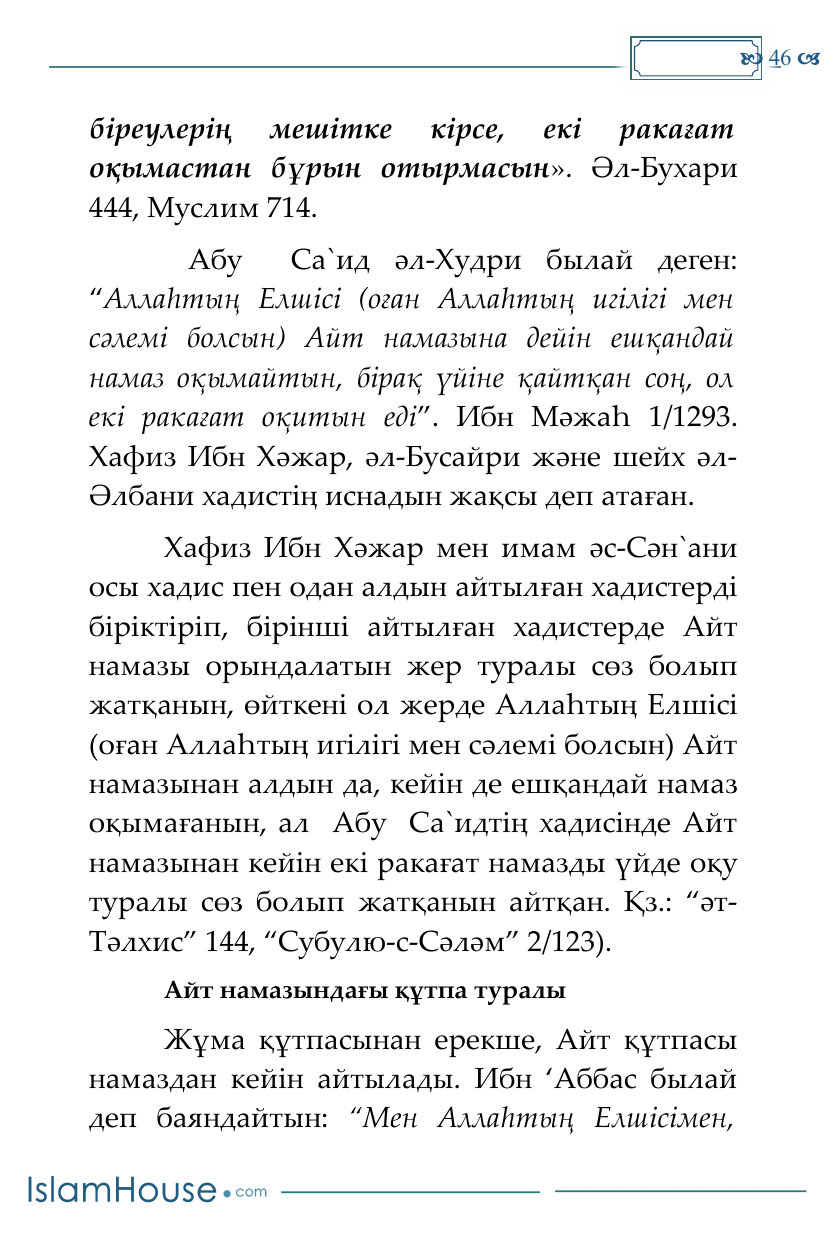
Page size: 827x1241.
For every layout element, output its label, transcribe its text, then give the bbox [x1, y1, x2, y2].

text Абу Са`ид әл-Худри былай деген: “Аллаһтың Елшісі (оған Аллаһтың игілігі мен сәлемі болсын) Айт намазына дейін ешқандай намаз оқымайтын, бірақ үйіне қайтқан соң, ол екі ракағат оқитын еді”. Ибн Мәжаһ 1/1293. Хафиз Ибн Хәжар, әл-Бусайри және шейх әл-Әлбани хадистің иснадын жақсы деп атаған. [89, 238, 738, 514]
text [89, 107, 738, 226]
picture [548, 1170, 807, 1208]
subtitle Айт намазындағы құтпа туралы [89, 972, 738, 1006]
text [89, 1018, 738, 1136]
picture [20, 1171, 541, 1209]
text Хафиз Ибн Хәжар мен имам әс-Сән`ани осы хадис пен одан алдын айтылған хадистерді біріктіріп, бірінші айтылған хадистерде Айт намазы орындалатын жер туралы сөз болып жатқанын, өйткені ол жерде Аллаһтың Елшісі (оған Аллаһтың игілігі мен сәлемі болсын) Айт намазынан алдын да, кейін де ешқандай намаз оқымағанын, ал Абу Са`идтің хадисінде Айт намазынан кейін екі ракағат намазды үйде оқу туралы сөз болып жатқанын айтқан. Қз.: “әт-Тәлхис” 144, “Субулю-с-Сәләм” 2/123). [89, 526, 738, 959]
